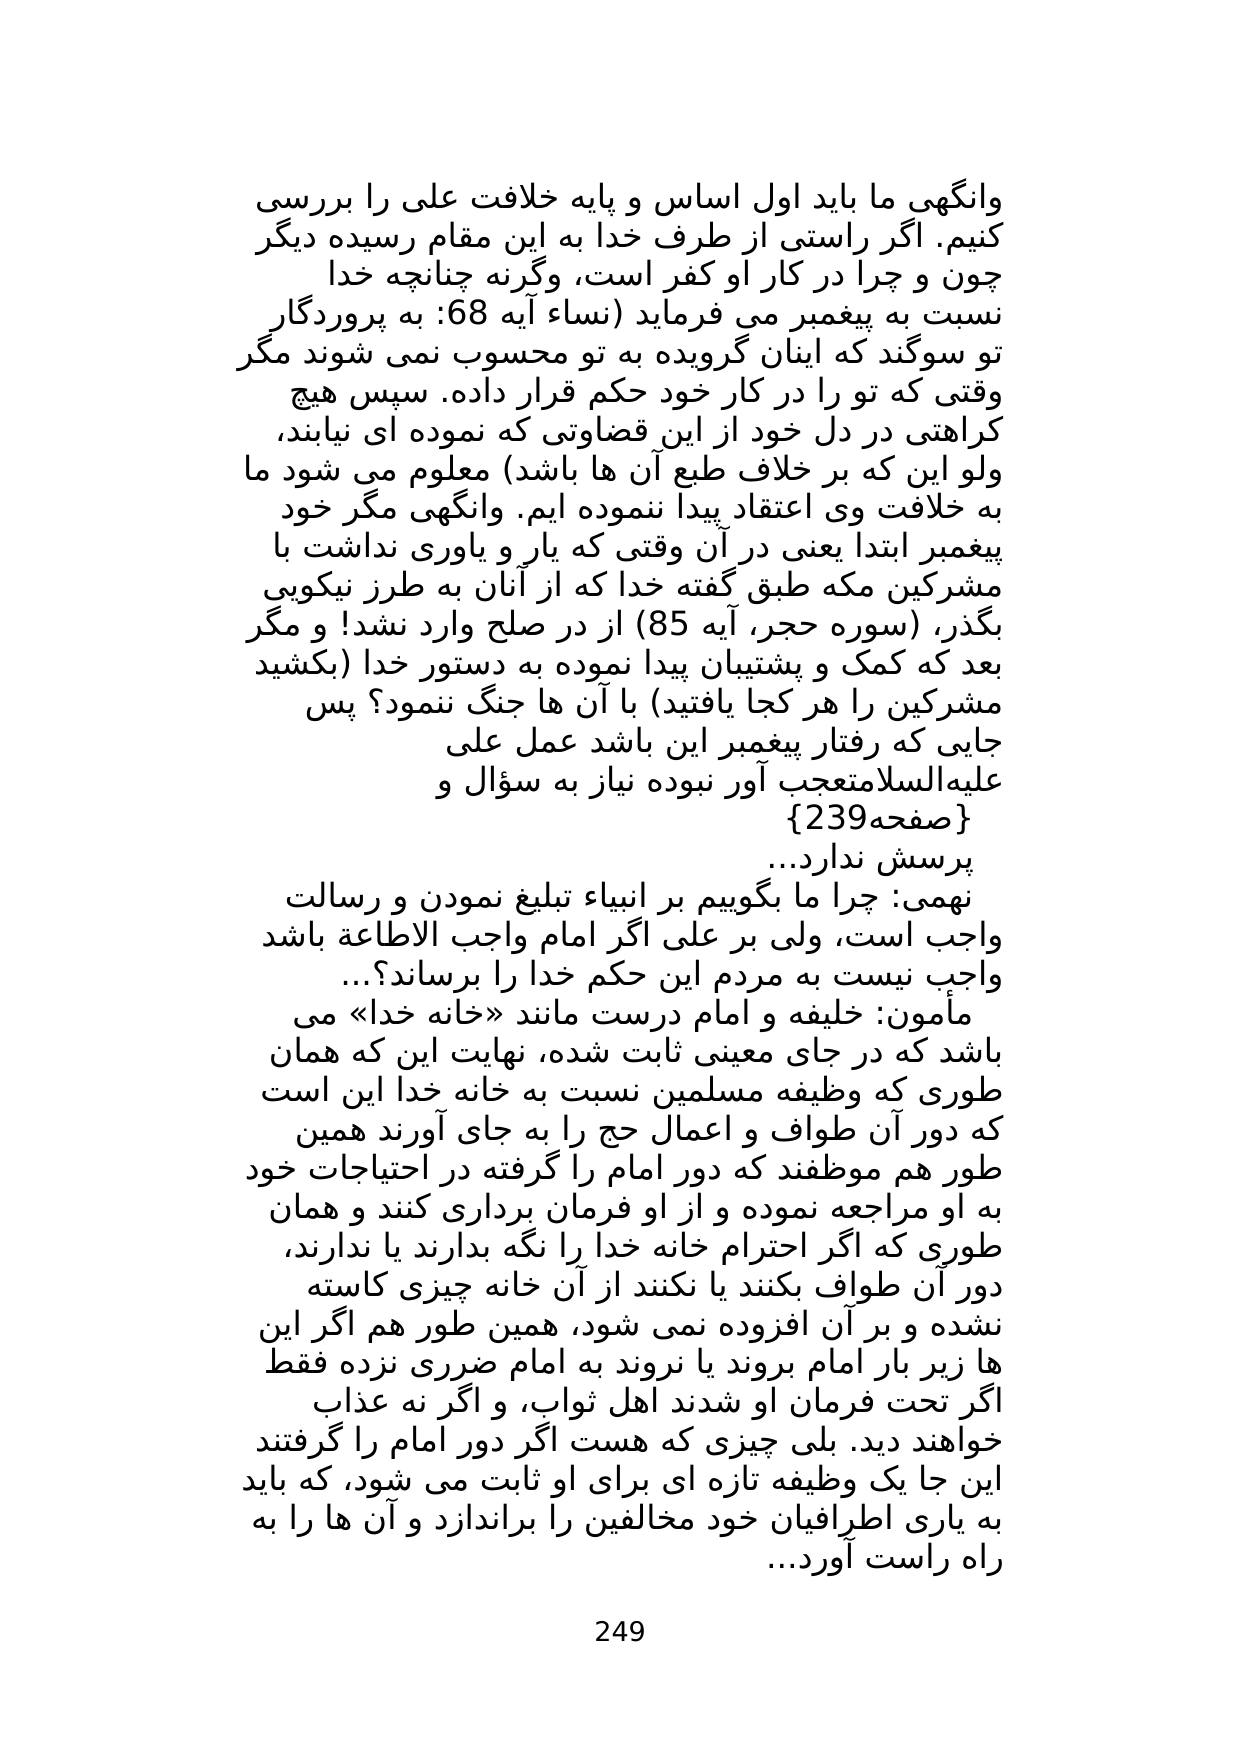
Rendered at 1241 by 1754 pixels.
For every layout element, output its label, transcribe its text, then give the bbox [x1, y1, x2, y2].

text نهمی: چرا ما بگوییم بر انبیاء تبلیغ نمودن و رسالت واجب است، ولی بر علی اگر امام واجب الاطاعة باشد واجب نیست به مردم این حکم خدا را برساند؟... [236, 877, 1004, 993]
text {صفحه239} [236, 799, 1004, 838]
text پرسش ندارد... [236, 838, 1004, 877]
text مأمون: خلیفه و امام درست مانند «خانه خدا» می باشد که در جای معینی ثابت شده، نهایت این که همان طوری که وظیفه مسلمین نسبت به خانه خدا این است که دور آن طواف و اعمال حج را به جای آورند همین طور هم موظفند که دور امام را گرفته در احتیاجات خود به او مراجعه نموده و از او فرمان برداری کنند و همان طوری که اگر احترام خانه خدا را نگه بدارند یا ندارند، دور آن طواف بکنند یا نکنند از آن خانه چیزی کاسته نشده و بر آن افزوده نمی شود، همین طور هم اگر این ها زیر بار امام بروند یا نروند به امام ضرری نزده فقط اگر تحت فرمان او شدند اهل ثواب، و اگر نه عذاب خواهند دید. بلی چیزی که هست اگر دور امام را گرفتند این جا یک وظیفه تازه ای برای او ثابت می شود، که باید به یاری اطرافیان خود مخالفین را براندازد و آن ها را به راه راست آورد... [236, 993, 1004, 1576]
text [236, 177, 1004, 799]
